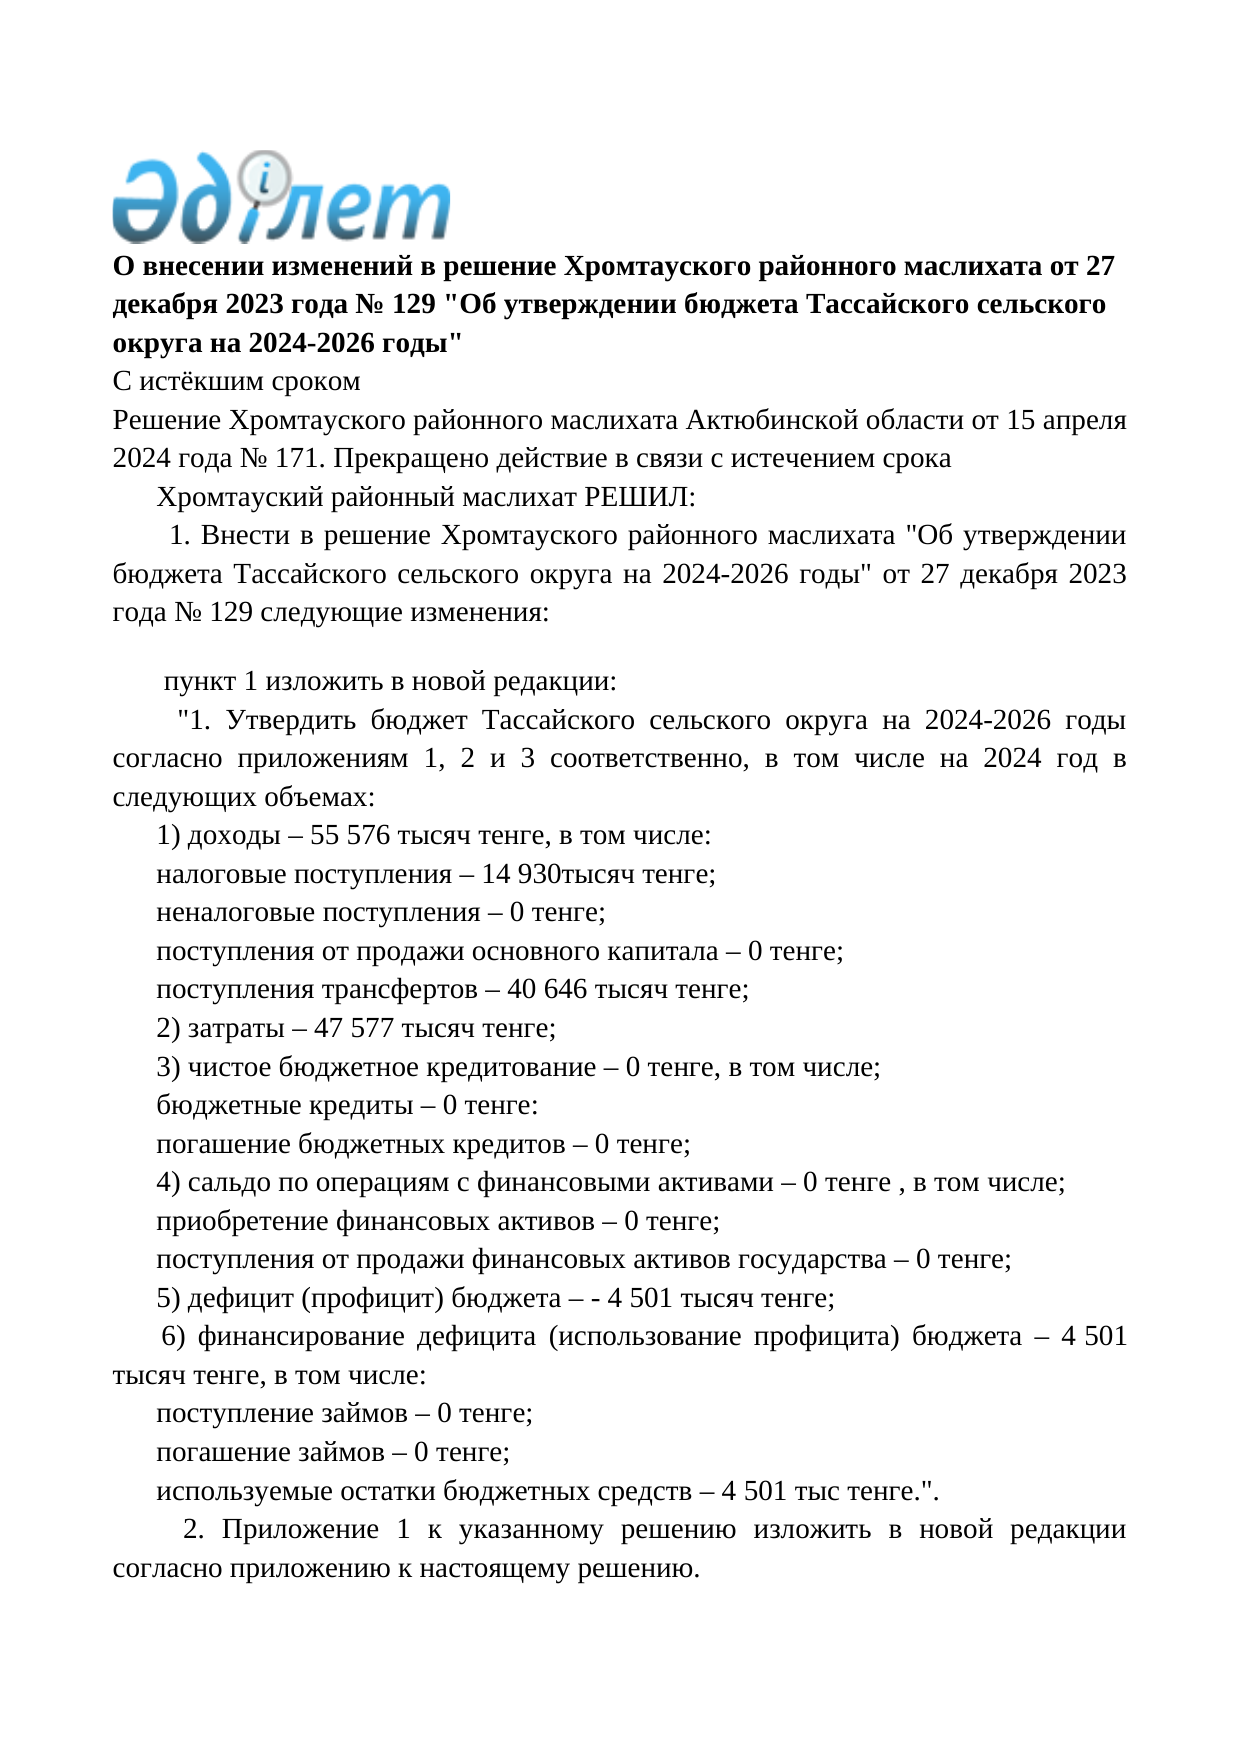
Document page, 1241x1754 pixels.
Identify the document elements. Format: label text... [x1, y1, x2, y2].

text 5) дефицит (профицит) бюджета – - 4 501 тысяч тенге; [112, 1280, 1128, 1313]
text 4) сальдо по операциям с финансовыми активами – 0 тенге , в том числе; [112, 1164, 1128, 1198]
text погашение займов – 0 тенге; [112, 1434, 1128, 1468]
text О внесении изменений в решение Хромтауского районного маслихата от 27 декабря 2023 года № 129 "Об утверждении бюджета Тассайского сельского округа на 2024-2026 годы" [112, 248, 1128, 358]
text 1) доходы – 55 576 тысяч тенге, в том числе: [112, 817, 1128, 851]
text используемые остатки бюджетных средств – 4 501 тыс тенге.". [112, 1473, 1128, 1506]
text "1. Утвердить бюджет Тассайского сельского округа на 2024-2026 годы согласно приложениям 1, 2 и 3 соответственно, в том числе на 2024 год в следующих объемах: [112, 702, 1128, 812]
text пункт 1 изложить в новой редакции: [112, 663, 1128, 697]
text неналоговые поступления – 0 тенге; [112, 894, 1128, 928]
text 2. Приложение 1 к указанному решению изложить в новой редакции согласно приложению к настоящему решению. [112, 1511, 1128, 1583]
text 3) чистое бюджетное кредитование – 0 тенге, в том числе; [112, 1049, 1128, 1082]
text 6) финансирование дефицита (использование профицита) бюджета – 4 501 тысяч тенге, в том числе: [112, 1318, 1128, 1391]
text бюджетные кредиты – 0 тенге: [112, 1087, 1128, 1121]
text Хромтауский районный маслихат РЕШИЛ: [112, 479, 1128, 512]
text налоговые поступления – 14 930тысяч тенге; [112, 856, 1128, 889]
text поступления трансфертов – 40 646 тысяч тенге; [112, 972, 1128, 1005]
text 1. Внести в решение Хромтауского районного маслихата "Об утверждении бюджета Тассайского сельского округа на 2024-2026 годы" от 27 декабря 2023 года № 129 следующие изменения: [112, 517, 1128, 628]
text С истёкшим сроком [112, 363, 1128, 397]
text Решение Хромтауского районного маслихата Актюбинской области от 15 апреля 2024 года № 171. Прекращено действие в связи с истечением срока [112, 402, 1128, 474]
text 2) затраты – 47 577 тысяч тенге; [112, 1010, 1128, 1044]
text поступления от продажи основного капитала – 0 тенге; [112, 933, 1128, 967]
text поступления от продажи финансовых активов государства – 0 тенге; [112, 1241, 1128, 1275]
text приобретение финансовых активов – 0 тенге; [112, 1203, 1128, 1236]
text погашение бюджетных кредитов – 0 тенге; [112, 1126, 1128, 1159]
text поступление займов – 0 тенге; [112, 1396, 1128, 1429]
picture [112, 150, 451, 244]
